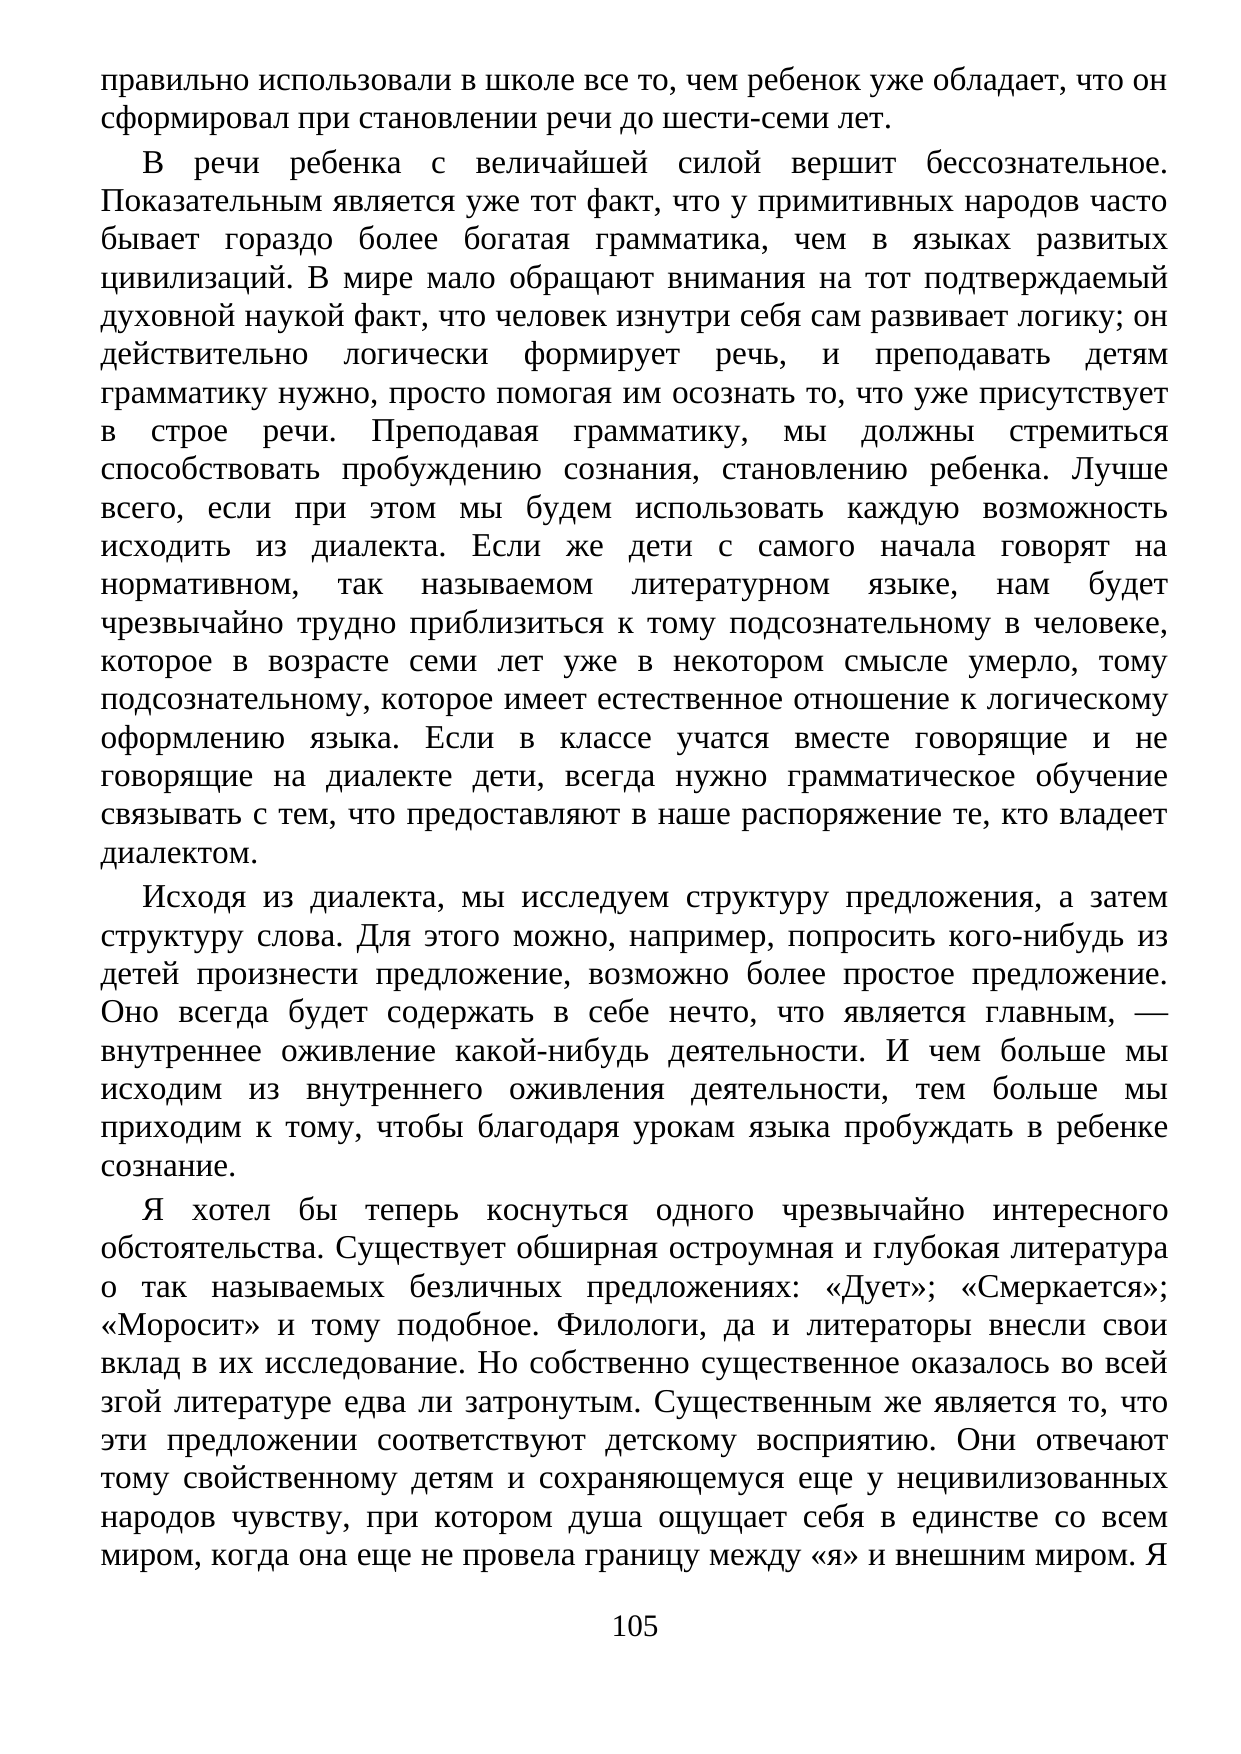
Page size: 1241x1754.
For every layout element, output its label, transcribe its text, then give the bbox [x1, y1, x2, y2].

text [100, 59, 1169, 136]
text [100, 1189, 1169, 1573]
text В речи ребенка с величайшей силой вершит бессознательное. Показательным является уже тот факт, что у примитивных народов часто бывает гораздо более богатая грамматика, чем в языках развитых цивилизаций. В мире мало обращают внимания на тот подтверждаемый духовной наукой факт, что человек изнутри себя сам развивает логику; он действительно логически формирует речь, и преподавать детям грамматику нужно, просто помогая им осознать то, что уже присутствует в строе речи. Преподавая грамматику, мы должны стремиться способствовать пробуждению сознания, становлению ребенка. Лучше всего, если при этом мы будем использовать каждую возможность исходить из диалекта. Если же дети с самого начала говорят на нормативном, так называемом литературном языке, нам будет чрезвычайно трудно приблизиться к тому подсознательному в человеке, которое в возрасте семи лет уже в некотором смысле умерло, тому подсознательному, которое имеет естественное отношение к логическому оформлению языка. Если в классе учатся вместе говорящие и не говорящие на диалекте дети, всегда нужно грамматическое обучение связывать с тем, что предоставляют в наше распоряжение те, кто владеет диалектом. [100, 142, 1169, 870]
text Исходя из диалекта, мы исследуем структуру предложения, а затем структуру слова. Для этого можно, например, попросить кого-нибудь из детей произнести предложение, возможно более простое предложение. Оно всегда будет содержать в себе нечто, что является главным, — внутреннее оживление какой-нибудь деятельности. И чем больше мы исходим из внутреннего оживления деятельности, тем больше мы приходим к тому, чтобы благодаря урокам языка пробуждать в ребенке сознание. [100, 877, 1169, 1183]
